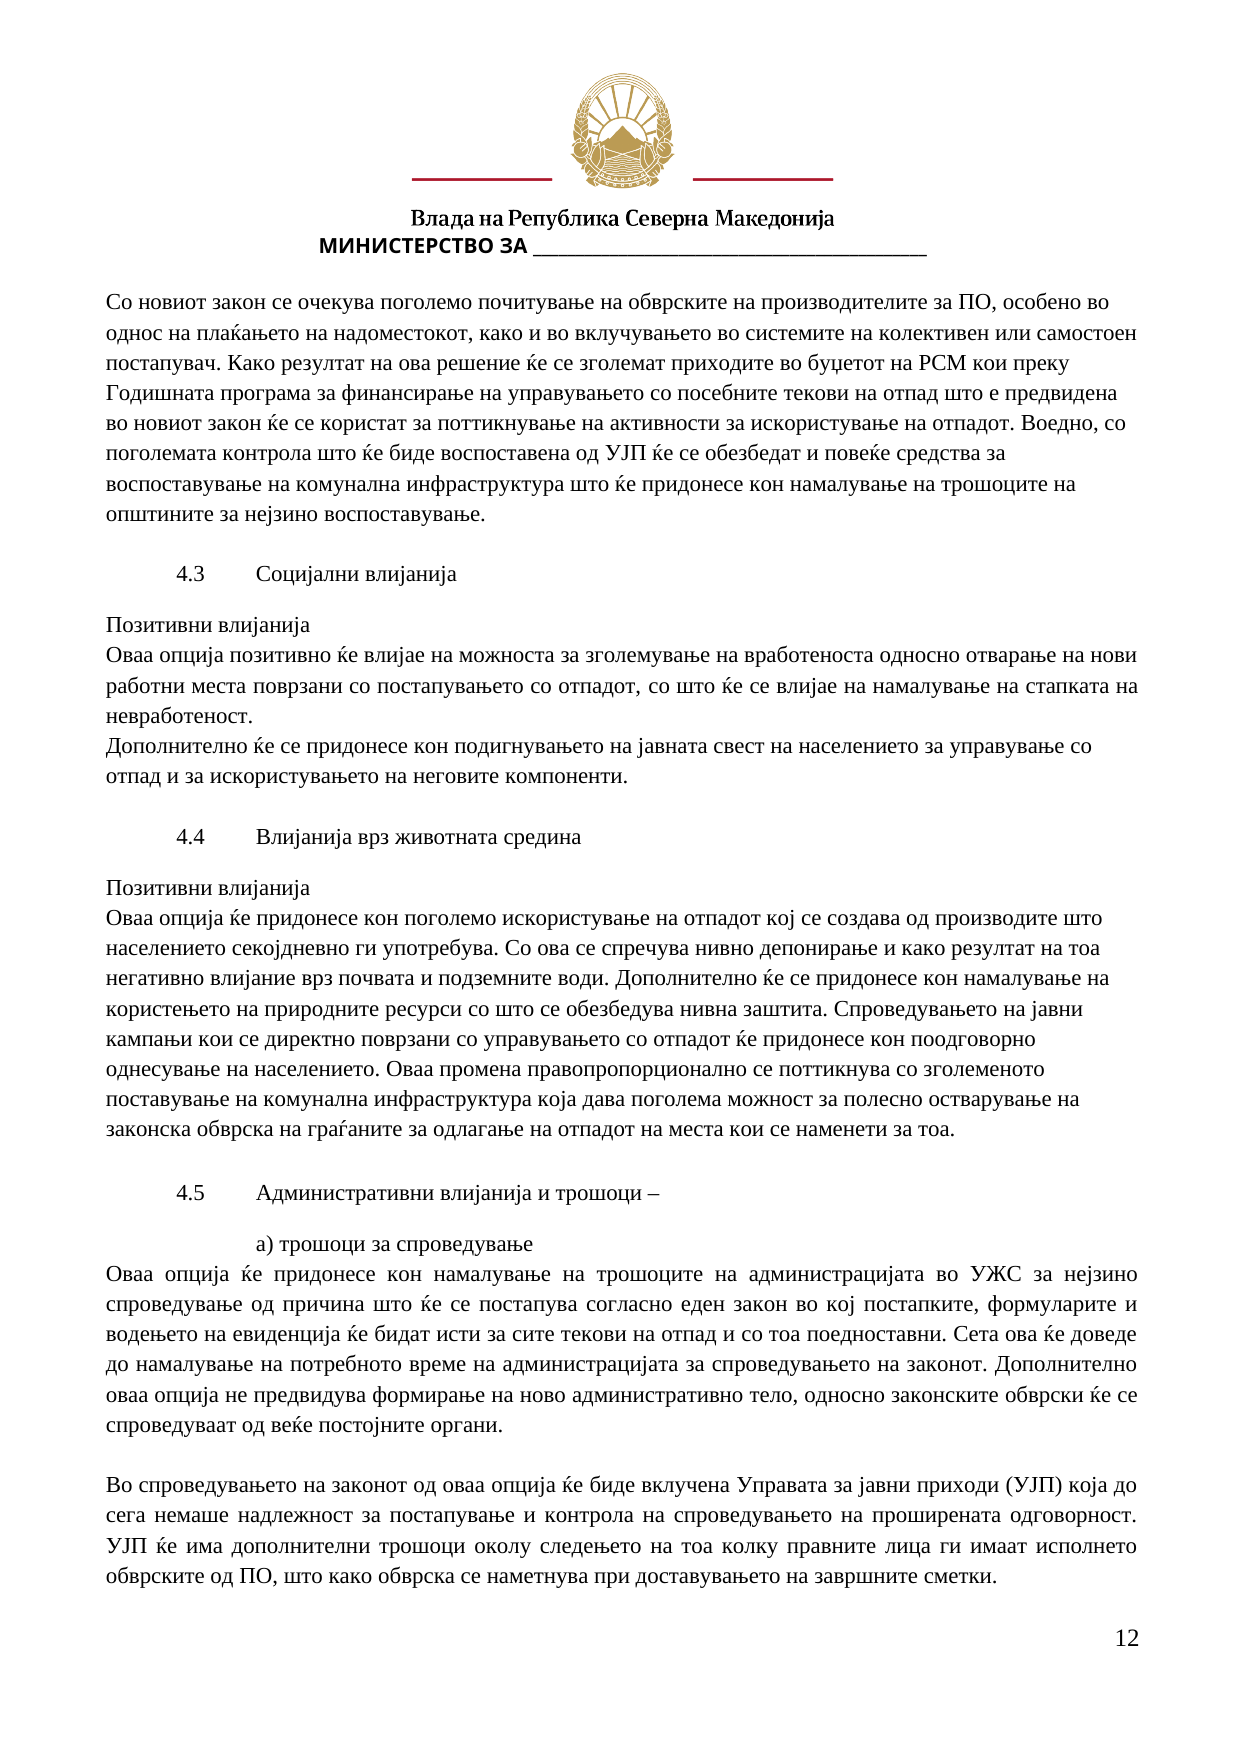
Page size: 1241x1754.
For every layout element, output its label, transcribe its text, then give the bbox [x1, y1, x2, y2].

picture [410, 73, 835, 232]
text Оваа опција ќе придонесе кон намалување на трошоците на администрацијата во УЖС за нејзино спроведување од причина што ќе се постапува согласно еден закон во кој постапките, формуларите и водењето на евиденција ќе бидат исти за сите текови на отпад и со тоа поедноставни. Сета ова ќе доведе до намалување на потребното време на администрацијата за спроведувањето на законот. Дополнително оваа опција не предвидува формирање на ново административно тело, односно законските обврски ќе се спроведуваат од веќе постојните органи. [106, 1260, 1139, 1437]
text Оваа опција позитивно ќе влијае на можноста за зголемување на вработеноста односно отварање на нови работни места поврзани со постапувањето со отпадот, со што ќе се влијае на намалување на стапката на невработеност. [106, 641, 1139, 728]
text Со новиот закон се очекува поголемо почитување на обврските на производителите за ПО, особено во однос на плаќањето на надоместокот, како и во вклучувањето во системите на колективен или самостоен постапувач. Како резултат на ова решение ќе се зголемат приходите во буџетот на РСМ кои преку Годишната програма за финансирање на управувањето со посебните текови на отпад што е предвидена во новиот закон ќе се користат за поттикнување на активности за искористување на отпадот. Воедно, со поголемата контрола што ќе биде воспоставена од УЈП ќе се обезбедат и повеќе средства за воспоставување на комунална инфраструктура што ќе придонесе кон намалување на трошоците на општините за нејзино воспоставување. [106, 288, 1139, 526]
text Оваа опција ќе придонесе кон поголемо искористување на отпадот кој се создава од производите што населението секојдневно ги употребува. Со ова се спречува нивно депонирање и како резултат на тоа негативно влијание врз почвата и подземните води. Дополнително ќе се придонесе кон намалување на користењето на природните ресурси со што се обезбедува нивна заштита. Спроведувањето на јавни кампањи кои се директно поврзани со управувањето со отпадот ќе придонесе кон поодговорно однесување на населението. Оваа промена правопропорционално се поттикнува со зголеменото поставување на комунална инфраструктура која дава поголема можност за полесно остварување на законска обврска на граѓаните за одлагање на отпадот на места кои се наменети за тоа. [106, 904, 1139, 1142]
text Позитивни влијанија [106, 611, 1139, 638]
text а) трошоци за спроведување [181, 1230, 1139, 1256]
list Влијанија врз животната средина [176, 823, 1139, 849]
text Во спроведувањето на законот од оваа опција ќе биде вклучена Управата за јавни приходи (УЈП) која до сега немаше надлежност за постапување и контрола на спроведувањето на проширената одговорност. УЈП ќе има дополнителни трошоци околу следењето на тоа колку правните лица ги имаат исполнето обврските од ПО, што како обврска се наметнува при доставувањето на завршните сметки. [106, 1471, 1139, 1588]
list Административни влијанија и трошоци – [176, 1179, 1139, 1205]
text Дополнително ќе се придонесе кон подигнувањето на јавната свест на населението за управување со отпад и за искористувањето на неговите компоненти. [106, 732, 1139, 789]
text Позитивни влијанија [106, 874, 1139, 900]
list Социјални влијанија [176, 560, 1139, 587]
